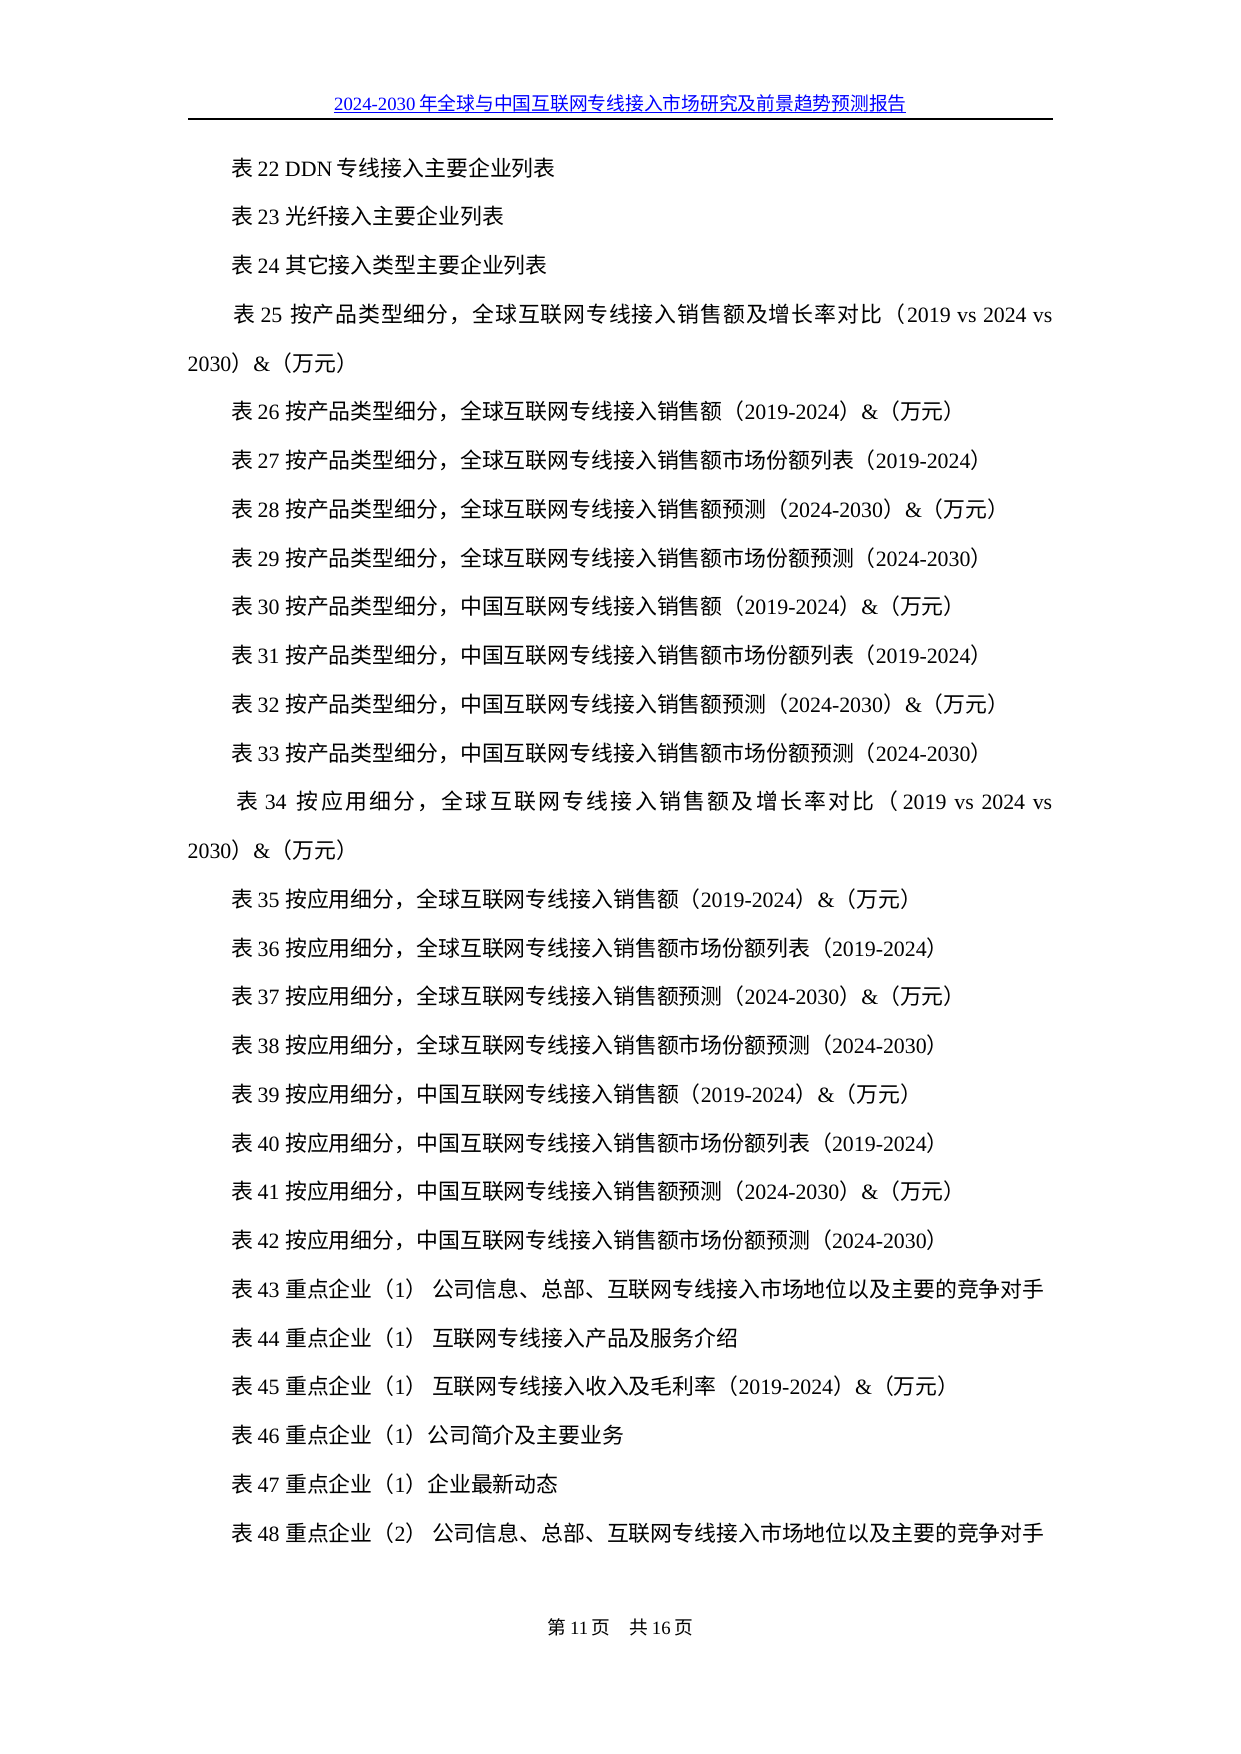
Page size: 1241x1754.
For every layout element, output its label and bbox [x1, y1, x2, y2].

text [187, 150, 1053, 1548]
